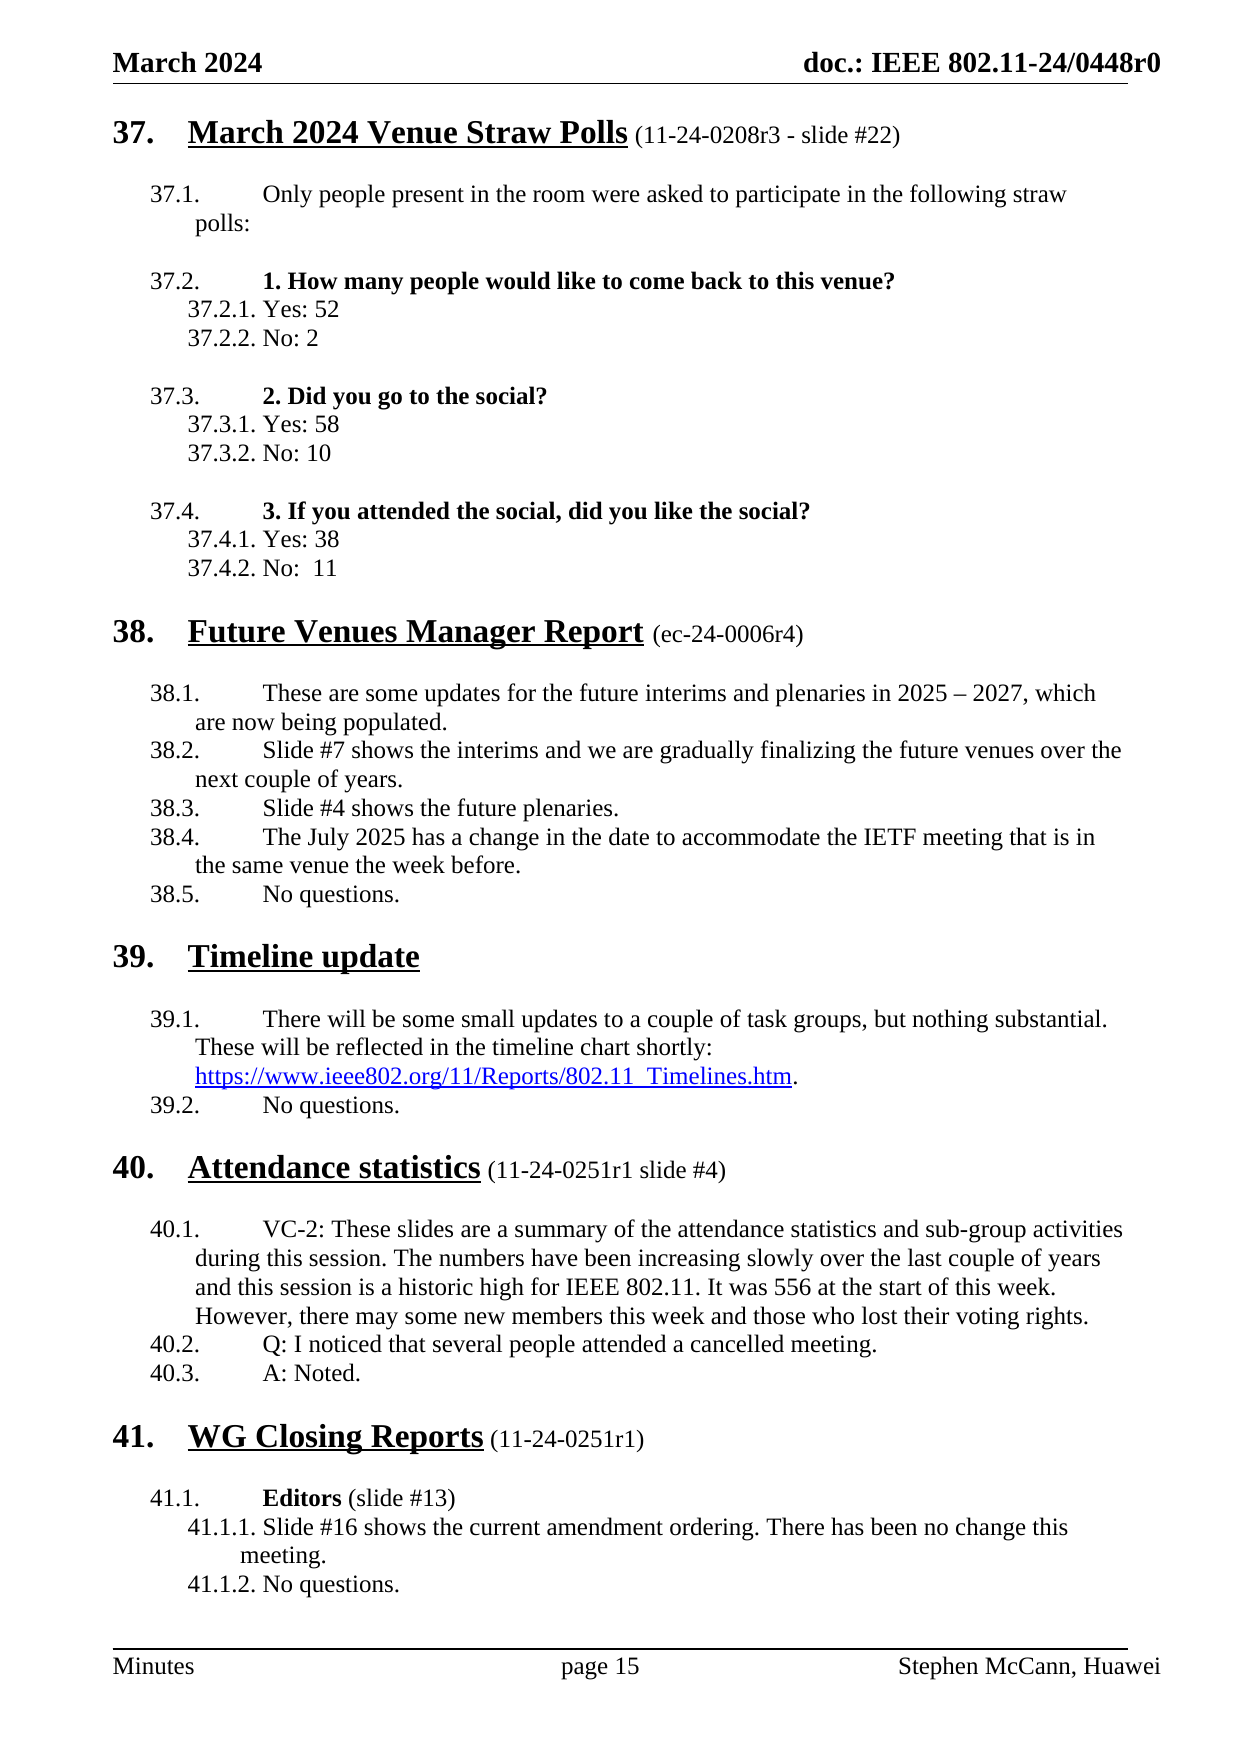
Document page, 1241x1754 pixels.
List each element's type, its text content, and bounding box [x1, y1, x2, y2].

list Yes: 52 [187, 294, 1128, 323]
list Yes: 38 [187, 524, 1128, 553]
list Attendance statistics (11-24-0251r1 slide #4) [112, 1147, 1128, 1186]
list No questions. [187, 1569, 1128, 1598]
list Slide #4 shows the future plenaries. [150, 793, 1128, 822]
list 2. Did you go to the social? [150, 381, 1128, 409]
list Slide #16 shows the current amendment ordering. There has been no change this meeting. [187, 1512, 1128, 1569]
list No: 2 [187, 323, 1128, 352]
list These are some updates for the future interims and plenaries in 2025 – 2027, which are now being populated. [150, 678, 1128, 735]
list March 2024 Venue Straw Polls (11-24-0208r3 - slide #22) [112, 112, 1128, 151]
list Q: I noticed that several people attended a cancelled meeting. [150, 1329, 1128, 1358]
list VC-2: These slides are a summary of the attendance statistics and sub-group activities during this session. The numbers have been increasing slowly over the last couple of years and this session is a historic high for IEEE 802.11. It was 556 at the start of this week. However, there may some new members this week and those who lost their voting rights. [150, 1214, 1128, 1329]
list Yes: 58 [187, 409, 1128, 438]
list A: Noted. [150, 1358, 1128, 1387]
list No: 10 [187, 438, 1128, 467]
list WG Closing Reports (11-24-0251r1) [112, 1416, 1128, 1454]
list Future Venues Manager Report (ec-24-0006r4) [112, 611, 1128, 649]
list 3. If you attended the social, did you like the social? [150, 496, 1128, 524]
list Editors (slide #13) [150, 1483, 1128, 1512]
list No: 11 [187, 553, 1128, 582]
list No questions. [150, 879, 1128, 908]
list No questions. [150, 1090, 1128, 1119]
list 1. How many people would like to come back to this venue? [150, 266, 1128, 294]
list Timeline update [112, 937, 1128, 975]
list There will be some small updates to a couple of task groups, but nothing substantial. These will be reflected in the timeline chart shortly: https://www.ieee802.org/11/Reports/802.11_Timelines.htm. [150, 1004, 1128, 1090]
list Slide #7 shows the interims and we are gradually finalizing the future venues over the next couple of years. [150, 735, 1128, 793]
list The July 2025 has a change in the date to accommodate the IETF meeting that is in the same venue the week before. [150, 822, 1128, 879]
list Only people present in the room were asked to participate in the following straw polls: [150, 179, 1128, 237]
